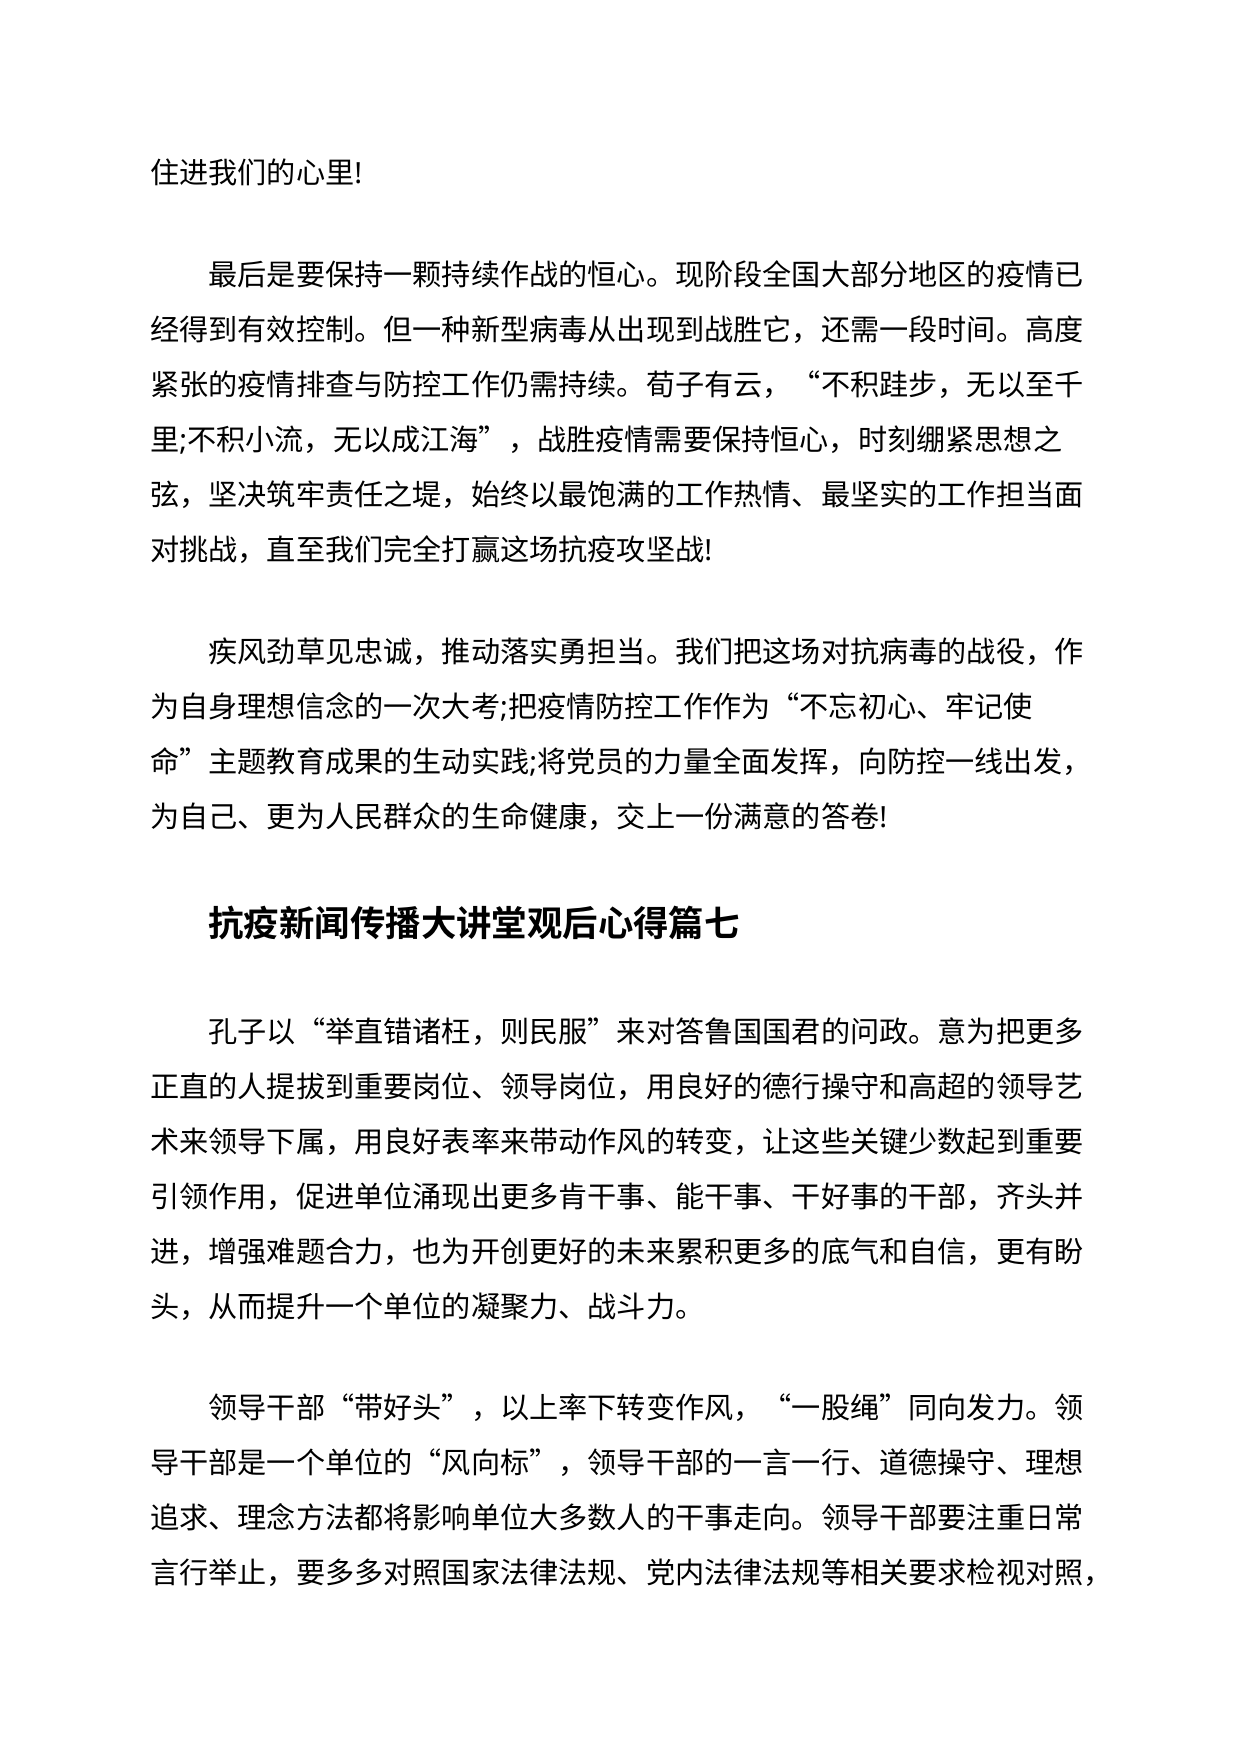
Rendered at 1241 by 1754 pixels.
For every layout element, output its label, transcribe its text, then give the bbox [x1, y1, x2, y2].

text 孔子以“举直错诸枉，则民服”来对答鲁国国君的问政。意为把更多正直的人提拔到重要岗位、领导岗位，用良好的德行操守和高超的领导艺术来领导下属，用良好表率来带动作风的转变，让这些关键少数起到重要引领作用，促进单位涌现出更多肯干事、能干事、干好事的干部，齐头并进，增强难题合力，也为开创更好的未来累积更多的底气和自信，更有盼头，从而提升一个单位的凝聚力、战斗力。 [150, 1009, 1090, 1326]
text 抗疫新闻传播大讲堂观后心得篇七 [150, 895, 1090, 947]
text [150, 150, 1090, 192]
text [150, 1385, 1090, 1592]
text 疾风劲草见忠诚，推动落实勇担当。我们把这场对抗病毒的战役，作为自身理想信念的一次大考;把疫情防控工作作为“不忘初心、牢记使命”主题教育成果的生动实践;将党员的力量全面发挥，向防控一线出发，为自己、更为人民群众的生命健康，交上一份满意的答卷! [150, 628, 1090, 836]
text 最后是要保持一颗持续作战的恒心。现阶段全国大部分地区的疫情已经得到有效控制。但一种新型病毒从出现到战胜它，还需一段时间。高度紧张的疫情排查与防控工作仍需持续。荀子有云，“不积跬步，无以至千里;不积小流，无以成江海”，战胜疫情需要保持恒心，时刻绷紧思想之弦，坚决筑牢责任之堤，始终以最饱满的工作热情、最坚实的工作担当面对挑战，直至我们完全打赢这场抗疫攻坚战! [150, 252, 1090, 569]
